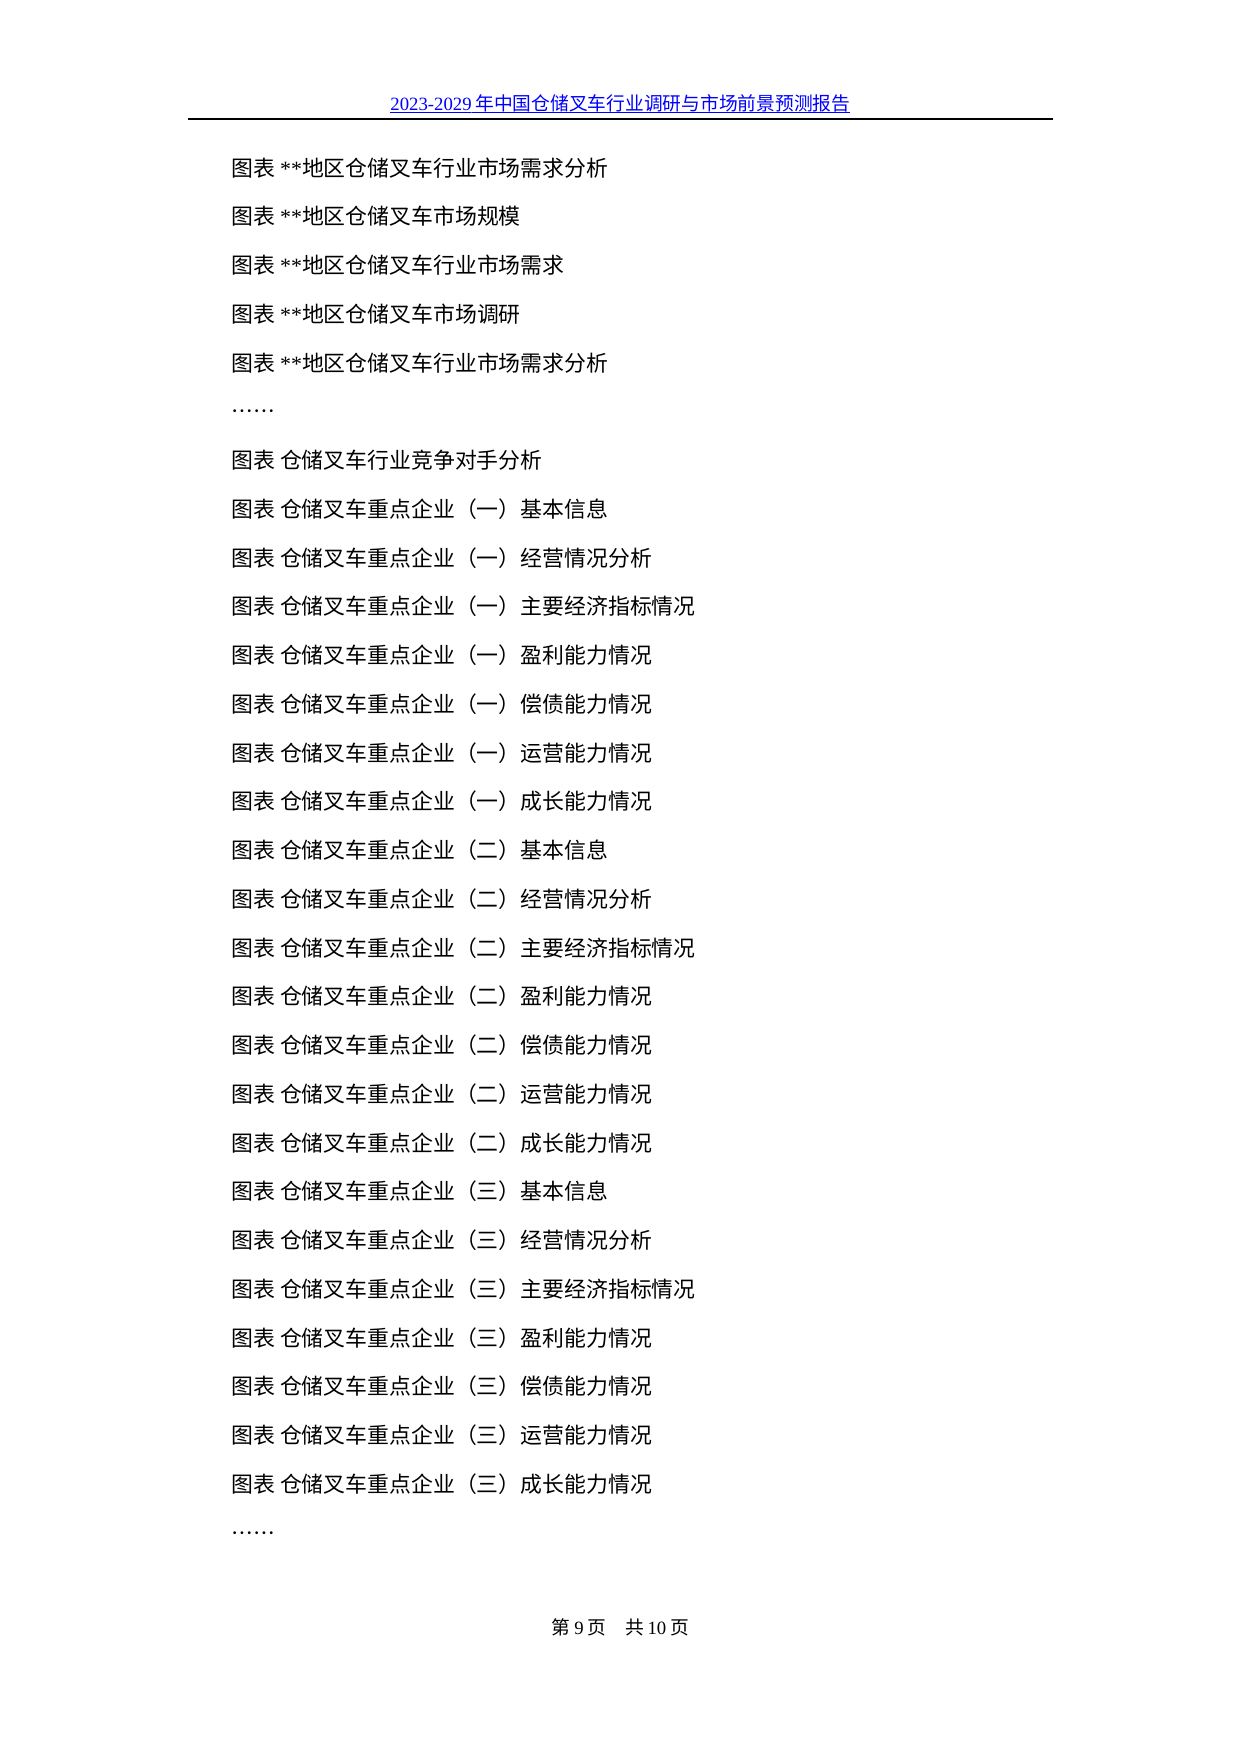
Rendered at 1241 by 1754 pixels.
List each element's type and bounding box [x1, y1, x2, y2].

text [187, 150, 1053, 1548]
